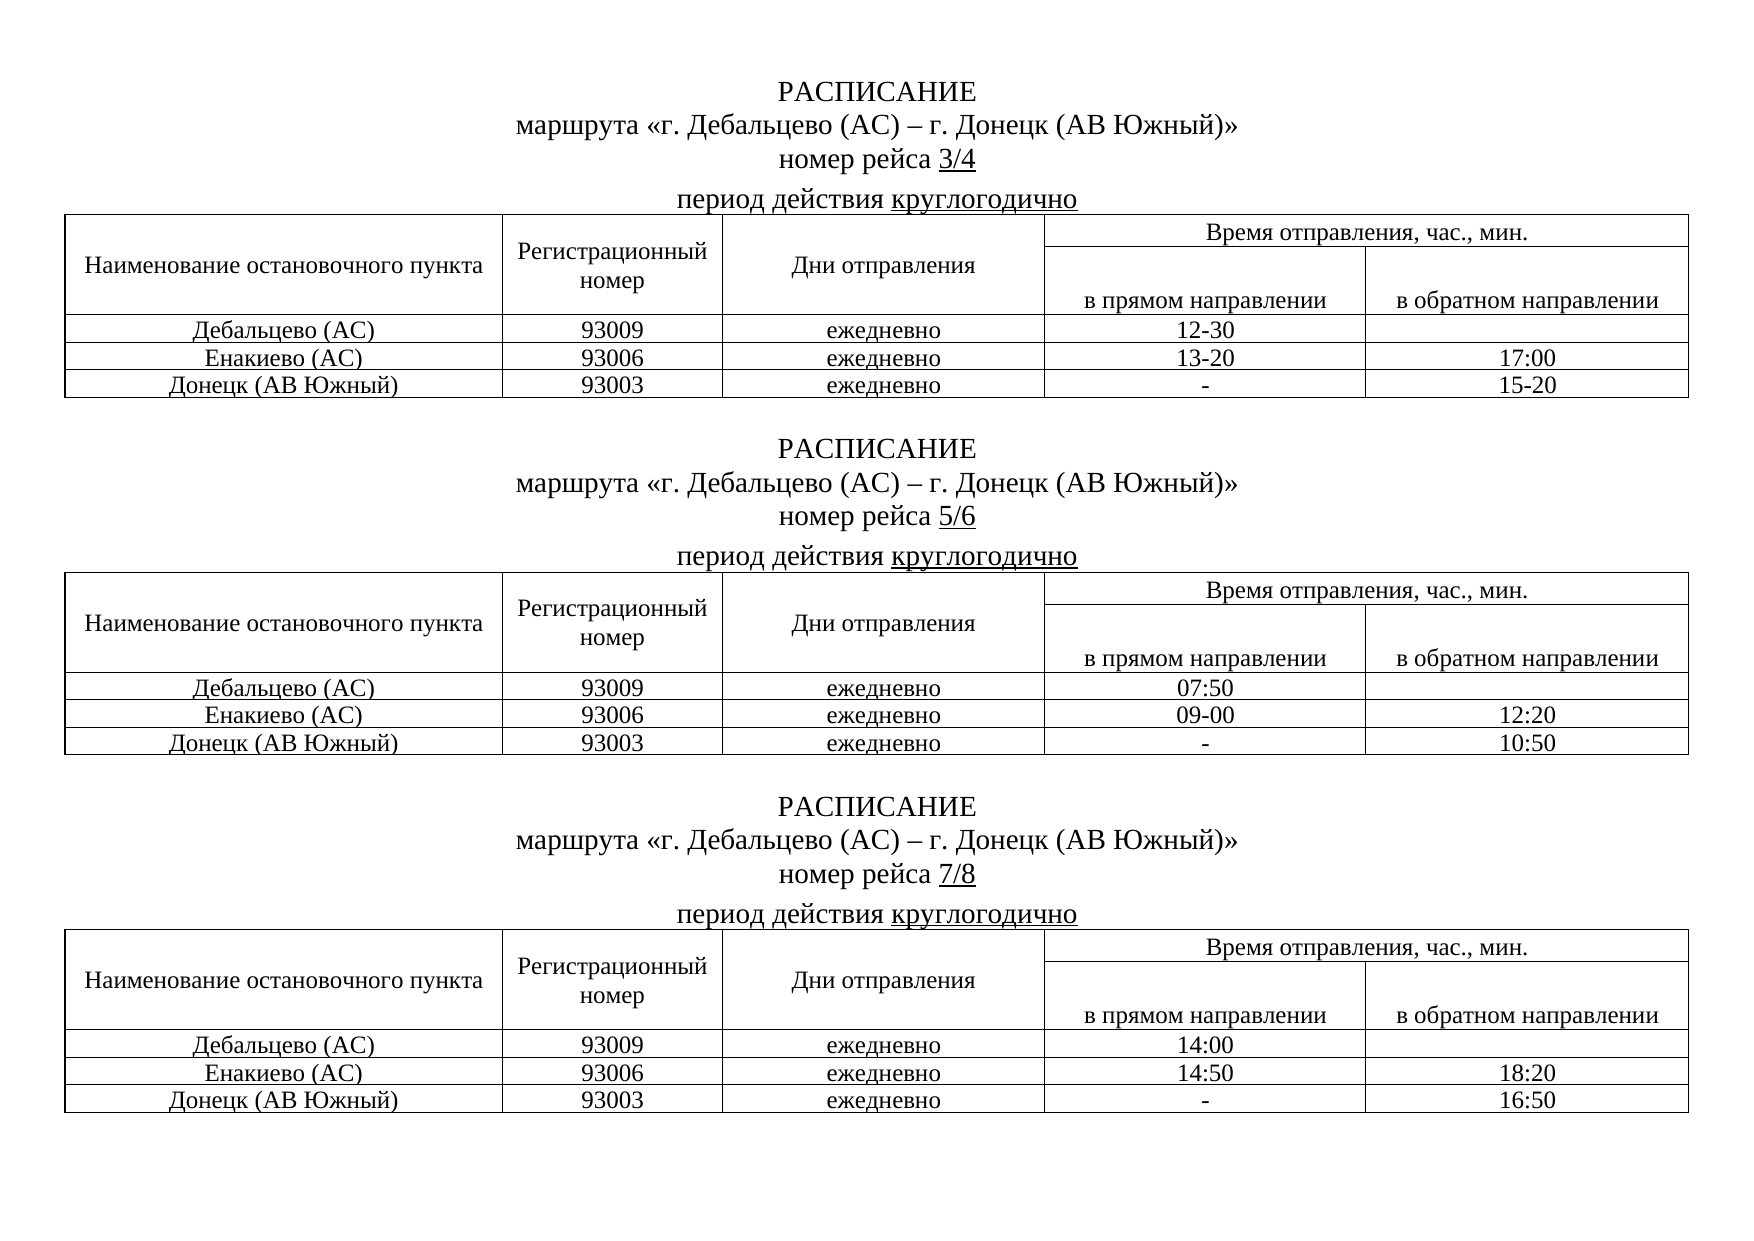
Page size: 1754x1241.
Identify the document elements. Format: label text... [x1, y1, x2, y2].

table_cell 10:50 [1366, 728, 1688, 754]
table_header Время отправления, час., мин. [1045, 930, 1688, 961]
text РАСПИСАНИЕ [118, 789, 1636, 822]
table_cell 12-30 [1045, 315, 1365, 342]
table_cell 15-20 [1366, 370, 1688, 397]
table_cell ежедневно [723, 673, 1044, 699]
table_cell [1366, 1030, 1688, 1057]
table_cell - [1045, 370, 1365, 397]
table_cell - [1045, 1085, 1365, 1112]
text номер рейса 5/6 [118, 498, 1636, 532]
table_cell 12:20 [1366, 700, 1688, 727]
text период действия круглогодично [118, 181, 1636, 214]
table_header Наименование остановочного пункта [66, 930, 502, 1029]
text номер рейса 7/8 [118, 856, 1636, 889]
table_cell ежедневно [723, 1030, 1044, 1057]
table_cell в обратном направлении [1366, 962, 1688, 1029]
table_cell Енакиево (АС) [66, 343, 502, 369]
table_cell 93009 [503, 315, 722, 342]
table_cell 18:20 [1366, 1058, 1688, 1084]
table_header Регистрационный номер [503, 215, 722, 314]
table_cell 14:50 [1045, 1058, 1365, 1084]
table_cell ежедневно [723, 728, 1044, 754]
text период действия круглогодично [118, 538, 1636, 572]
table_header Наименование остановочного пункта [66, 215, 502, 314]
table_cell ежедневно [723, 1058, 1044, 1084]
table_cell 07:50 [1045, 673, 1365, 699]
table_cell Енакиево (АС) [66, 700, 502, 727]
table_cell 16:50 [1366, 1085, 1688, 1112]
table_cell [1366, 673, 1688, 699]
table_cell Донецк (АВ Южный) [66, 1085, 502, 1112]
table_cell 93009 [503, 1030, 722, 1057]
text маршрута «г. Дебальцево (АС) – г. Донецк (АВ Южный)» [118, 107, 1636, 141]
table_header Дни отправления [723, 215, 1044, 314]
table_cell 93003 [503, 1085, 722, 1112]
table_header Дни отправления [723, 930, 1044, 1029]
table_cell Дебальцево (АС) [66, 673, 502, 699]
table_header Дни отправления [723, 573, 1044, 672]
text РАСПИСАНИЕ [118, 74, 1636, 107]
table_cell в прямом направлении [1045, 247, 1365, 314]
table_cell 13-20 [1045, 343, 1365, 369]
table_cell 09-00 [1045, 700, 1365, 727]
table_cell Енакиево (АС) [66, 1058, 502, 1084]
table_cell в прямом направлении [1045, 605, 1365, 672]
table_cell ежедневно [723, 315, 1044, 342]
table_cell Дебальцево (АС) [66, 1030, 502, 1057]
table_cell в прямом направлении [1045, 962, 1365, 1029]
table_cell ежедневно [723, 1085, 1044, 1112]
table_cell 17:00 [1366, 343, 1688, 369]
table_cell в обратном направлении [1366, 605, 1688, 672]
table_cell в обратном направлении [1366, 247, 1688, 314]
text маршрута «г. Дебальцево (АС) – г. Донецк (АВ Южный)» [118, 465, 1636, 498]
table_header Регистрационный номер [503, 573, 722, 672]
table_cell Донецк (АВ Южный) [66, 370, 502, 397]
table_cell 14:00 [1045, 1030, 1365, 1057]
text маршрута «г. Дебальцево (АС) – г. Донецк (АВ Южный)» [118, 822, 1636, 856]
table_header Время отправления, час., мин. [1045, 215, 1688, 246]
table_cell 93003 [503, 728, 722, 754]
table_header Наименование остановочного пункта [66, 573, 502, 672]
text номер рейса 3/4 [118, 141, 1636, 174]
table_cell 93003 [503, 370, 722, 397]
table_cell [1366, 315, 1688, 342]
table_cell ежедневно [723, 370, 1044, 397]
table_cell Дебальцево (АС) [66, 315, 502, 342]
table_cell 93006 [503, 343, 722, 369]
table_cell - [1045, 728, 1365, 754]
text РАСПИСАНИЕ [118, 431, 1636, 465]
table_header Регистрационный номер [503, 930, 722, 1029]
table_cell 93009 [503, 673, 722, 699]
text период действия круглогодично [118, 896, 1636, 929]
table_cell 93006 [503, 1058, 722, 1084]
table_cell ежедневно [723, 343, 1044, 369]
table_header Время отправления, час., мин. [1045, 573, 1688, 604]
table_cell Донецк (АВ Южный) [66, 728, 502, 754]
table_cell 93006 [503, 700, 722, 727]
table_cell ежедневно [723, 700, 1044, 727]
